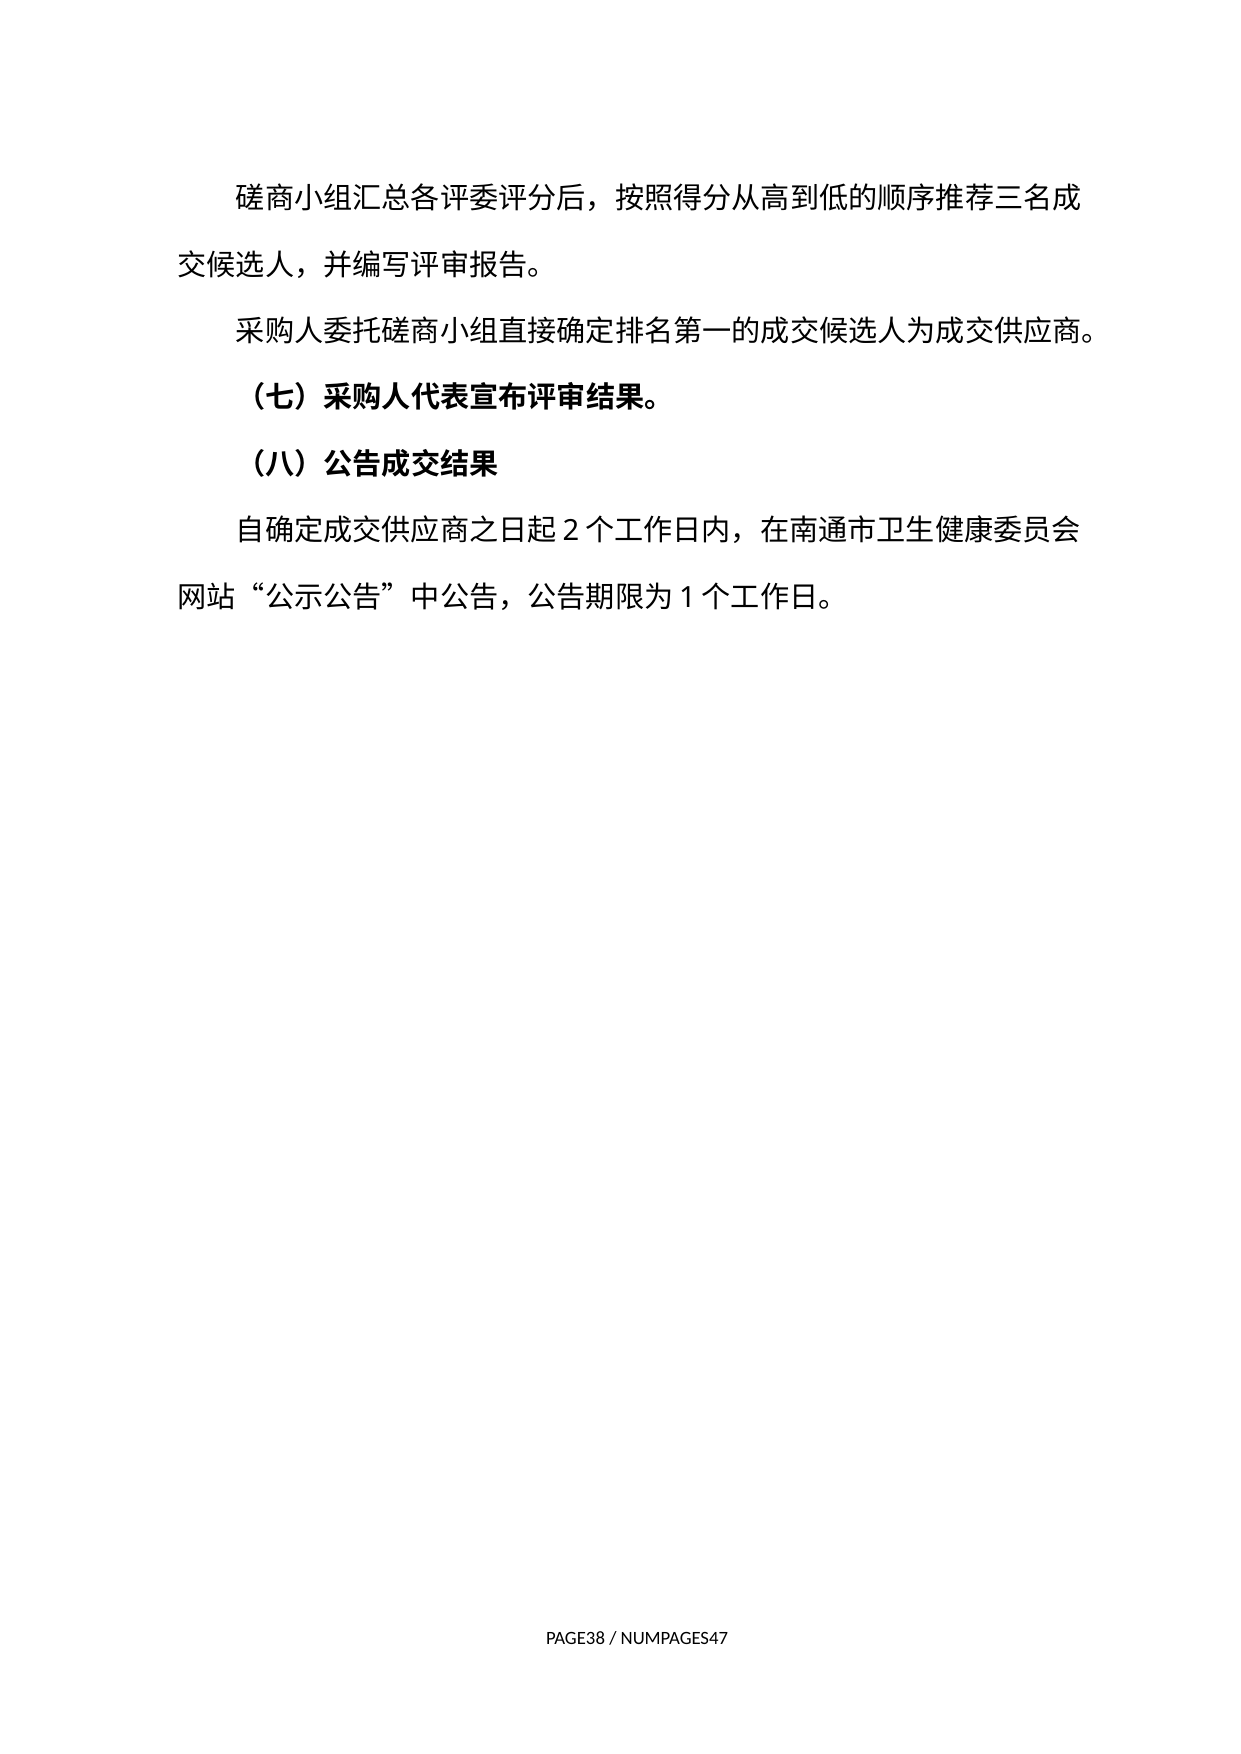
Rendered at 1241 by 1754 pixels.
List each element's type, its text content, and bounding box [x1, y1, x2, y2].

text （八）公告成交结果 [177, 428, 1092, 495]
text 采购人委托磋商小组直接确定排名第一的成交候选人为成交供应商。 [177, 295, 1092, 362]
text 自确定成交供应商之日起2个工作日内，在南通市卫生健康委员会网站“公示公告”中公告，公告期限为1个工作日。 [177, 495, 1092, 628]
text （七）采购人代表宣布评审结果。 [177, 362, 1092, 428]
text 磋商小组汇总各评委评分后，按照得分从高到低的顺序推荐三名成交候选人，并编写评审报告。 [177, 162, 1092, 295]
